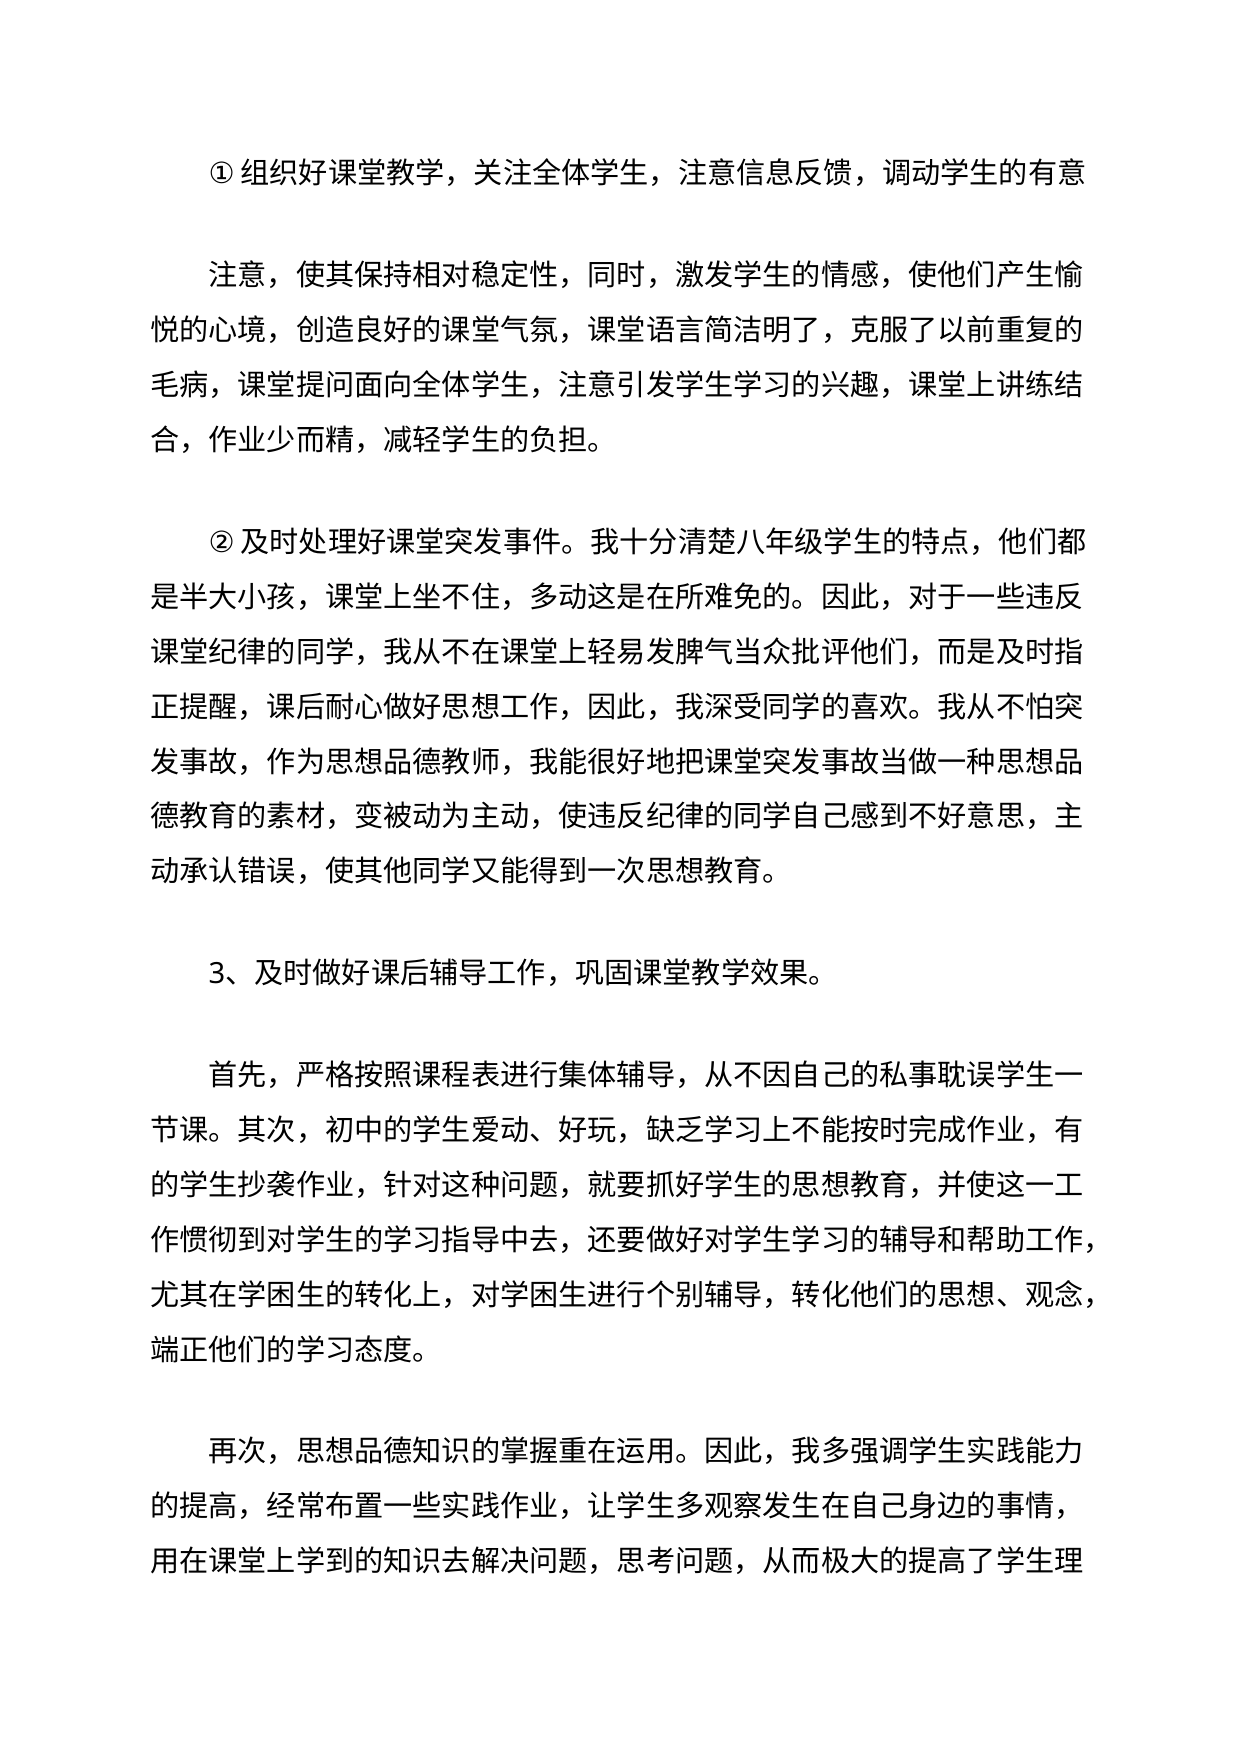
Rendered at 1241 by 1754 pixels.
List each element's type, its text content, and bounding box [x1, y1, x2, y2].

text 首先，严格按照课程表进行集体辅导，从不因自己的私事耽误学生一节课。其次，初中的学生爱动、好玩，缺乏学习上不能按时完成作业，有的学生抄袭作业，针对这种问题，就要抓好学生的思想教育，并使这一工作惯彻到对学生的学习指导中去，还要做好对学生学习的辅导和帮助工作，尤其在学困生的转化上，对学困生进行个别辅导，转化他们的思想、观念，端正他们的学习态度。 [150, 1052, 1090, 1368]
text 注意，使其保持相对稳定性，同时，激发学生的情感，使他们产生愉悦的心境，创造良好的课堂气氛，课堂语言简洁明了，克服了以前重复的毛病，课堂提问面向全体学生，注意引发学生学习的兴趣，课堂上讲练结合，作业少而精，减轻学生的负担。 [150, 252, 1090, 459]
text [150, 1428, 1090, 1580]
text ①组织好课堂教学，关注全体学生，注意信息反馈，调动学生的有意 [150, 150, 1090, 192]
text 3、及时做好课后辅导工作，巩固课堂教学效果。 [150, 950, 1090, 992]
text ②及时处理好课堂突发事件。我十分清楚八年级学生的特点，他们都是半大小孩，课堂上坐不住，多动这是在所难免的。因此，对于一些违反课堂纪律的同学，我从不在课堂上轻易发脾气当众批评他们，而是及时指正提醒，课后耐心做好思想工作，因此，我深受同学的喜欢。我从不怕突发事故，作为思想品德教师，我能很好地把课堂突发事故当做一种思想品德教育的素材，变被动为主动，使违反纪律的同学自己感到不好意思，主动承认错误，使其他同学又能得到一次思想教育。 [150, 518, 1090, 890]
